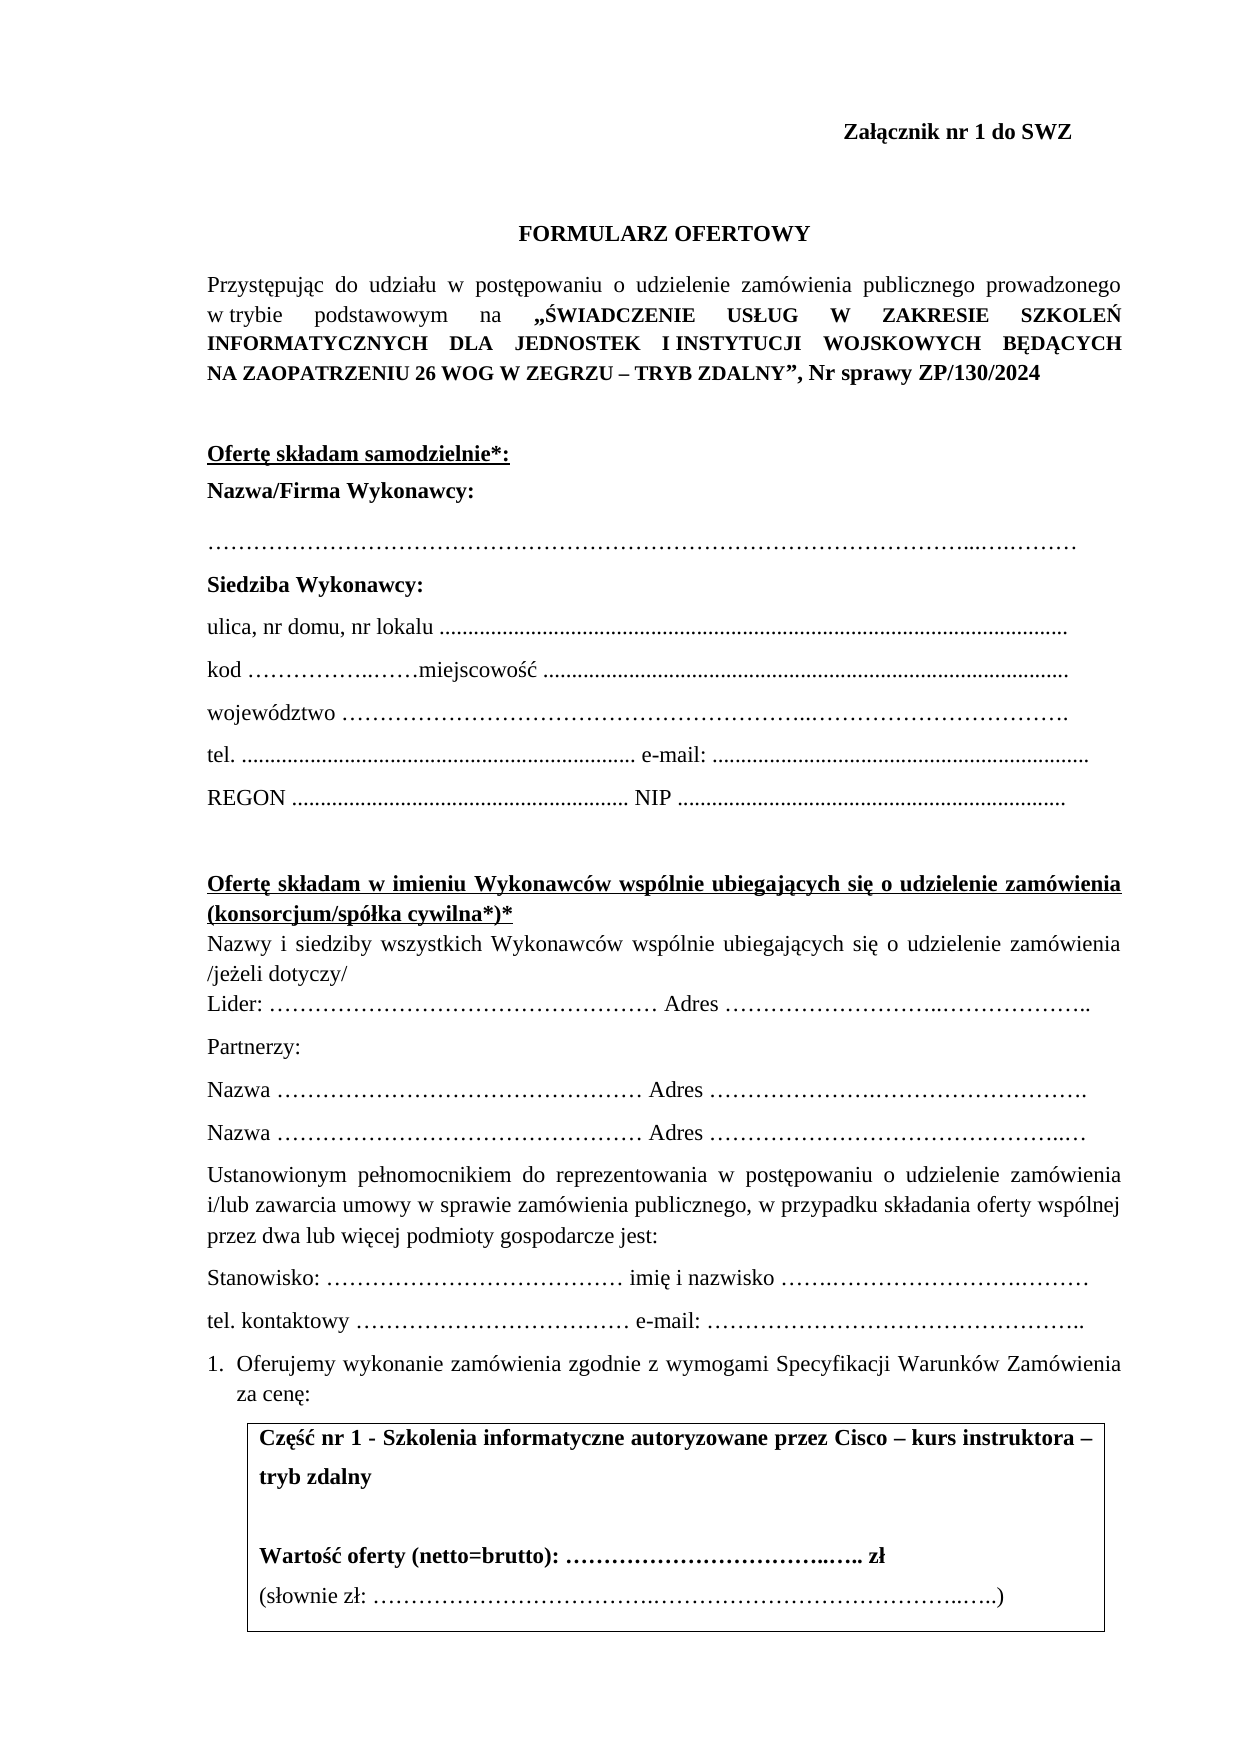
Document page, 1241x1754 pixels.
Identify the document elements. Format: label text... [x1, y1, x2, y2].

text FORMULARZ OFERTOWY [207, 220, 1122, 247]
text Załącznik nr 1 do SWZ [207, 118, 1072, 144]
text Ofertę składam w imieniu Wykonawców wspólnie ubiegających się o udzielenie zamówienia (konsorcjum/spółka cywilna*)* [207, 870, 1122, 893]
text Lider: …………………………………………… Adres ………………………..……………….. [207, 991, 1122, 1017]
text ………………………………………………………………………………………...….……… [207, 528, 1122, 554]
text Siedziba Wykonawcy: [207, 571, 1122, 597]
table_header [248, 1424, 1104, 1631]
text kod ……………..……miejscowość ............................................................................................ [207, 656, 1122, 682]
text Nazwa/Firma Wykonawcy: [207, 477, 1122, 503]
text Stanowisko: ………………………………… imię i nazwisko …….…………………….……… [207, 1264, 1122, 1291]
text Ofertę składam samodzielnie*: [207, 441, 1122, 467]
text Ofertę składam w imieniu Wykonawców wspólnie ubiegających się o udzielenie zamówienia (konsorcjum/spółka cywilna*)* [207, 894, 1122, 926]
text tel. kontaktowy ……………………………… e-mail: ………………………………………….. [207, 1307, 1122, 1333]
text Nazwy i siedziby wszystkich Wykonawców wspólnie ubiegających się o udzielenie zamówienia /jeżeli dotyczy/ [207, 930, 1122, 987]
list Oferujemy wykonanie zamówienia zgodnie z wymogami Specyfikacji Warunków Zamówienia za cenę: [207, 1350, 1122, 1406]
text REGON ........................................................... NIP .................................................................... [207, 784, 1122, 811]
text Partnerzy: [207, 1033, 1122, 1059]
text Nazwa ………………………………………… Adres ………………………………………..… [207, 1119, 1122, 1145]
text województwo ……………………………………………………..……………………………. [207, 699, 1122, 725]
text tel. ..................................................................... e-mail: .................................................................. [207, 742, 1122, 768]
text Ustanowionym pełnomocnikiem do reprezentowania w postępowaniu o udzielenie zamówienia i/lub zawarcia umowy w sprawie zamówienia publicznego, w przypadku składania oferty wspólnej przez dwa lub więcej podmioty gospodarcze jest: [207, 1161, 1122, 1248]
text ulica, nr domu, nr lokalu .............................................................................................................. [207, 613, 1122, 640]
text Nazwa ………………………………………… Adres ………………….………………………. [207, 1076, 1122, 1102]
text Przystępując do udziału w postępowaniu o udzielenie zamówienia publicznego prowadzonego w trybie podstawowym na „ŚWIADCZENIE USŁUG W ZAKRESIE SZKOLEŃ INFORMATYCZNYCH DLA JEDNOSTEK I INSTYTUCJI WOJSKOWYCH BĘDĄCYCH NA ZAOPATRZENIU 26 WOG W ZEGRZU – TRYB ZDALNY”, Nr sprawy ZP/130/2024 [207, 271, 1122, 386]
